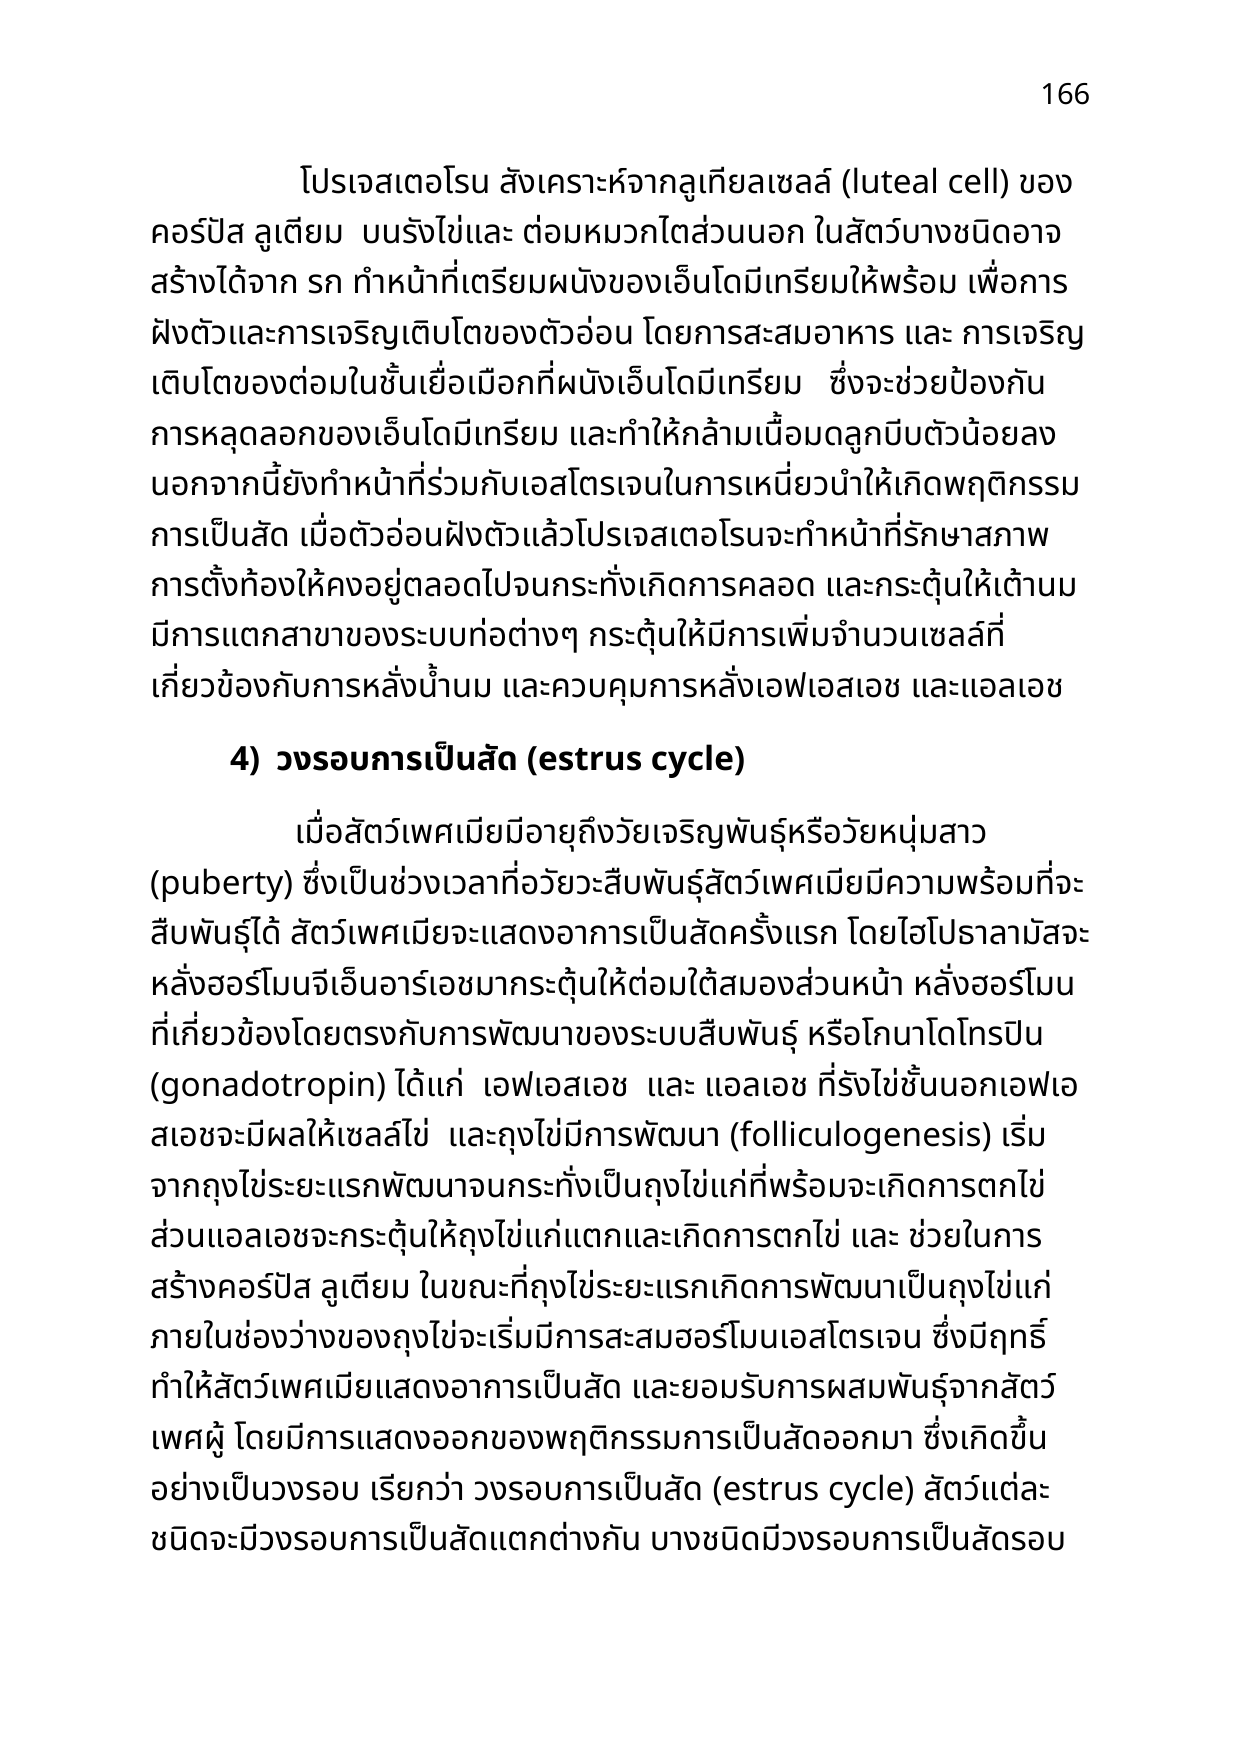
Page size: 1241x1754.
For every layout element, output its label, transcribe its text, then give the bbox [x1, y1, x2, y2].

list วงรอบการเป็นสัด (estrus cycle) [230, 735, 1090, 786]
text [150, 808, 1090, 1565]
text โปรเจสเตอโรน สังเคราะห์จากลูเทียลเซลล์ (luteal cell) ของ คอร์ปัส ลูเตียม บนรังไข่และ ต่อมหมวกไตส่วนนอก ในสัตว์บางชนิดอาจสร้างได้จาก รก ทำหน้าที่เตรียมผนังของเอ็นโดมีเทรียมให้พร้อม เพื่อการฝังตัวและการเจริญเติบโตของตัวอ่อน โดยการสะสมอาหาร และ การเจริญเติบโตของต่อมในชั้นเยื่อเมือกที่ผนังเอ็นโดมีเทรียม ซึ่งจะช่วยป้องกันการหลุดลอกของเอ็นโดมีเทรียม และทำให้กล้ามเนื้อมดลูกบีบตัวน้อยลง นอกจากนี้ยังทำหน้าที่ร่วมกับเอสโตรเจนในการเหนี่ยวนำให้เกิดพฤติกรรมการเป็นสัด เมื่อตัวอ่อนฝังตัวแล้วโปรเจสเตอโรนจะทำหน้าที่รักษาสภาพการตั้งท้องให้คงอยู่ตลอดไปจนกระทั่งเกิดการคลอด และกระตุ้นให้เต้านมมีการแตกสาขาของระบบท่อต่างๆ กระตุ้นให้มีการเพิ่มจำนวนเซลล์ที่เกี่ยวข้องกับการหลั่งน้ำนม และควบคุมการหลั่งเอฟเอสเอช และแอลเอช [150, 157, 1090, 712]
